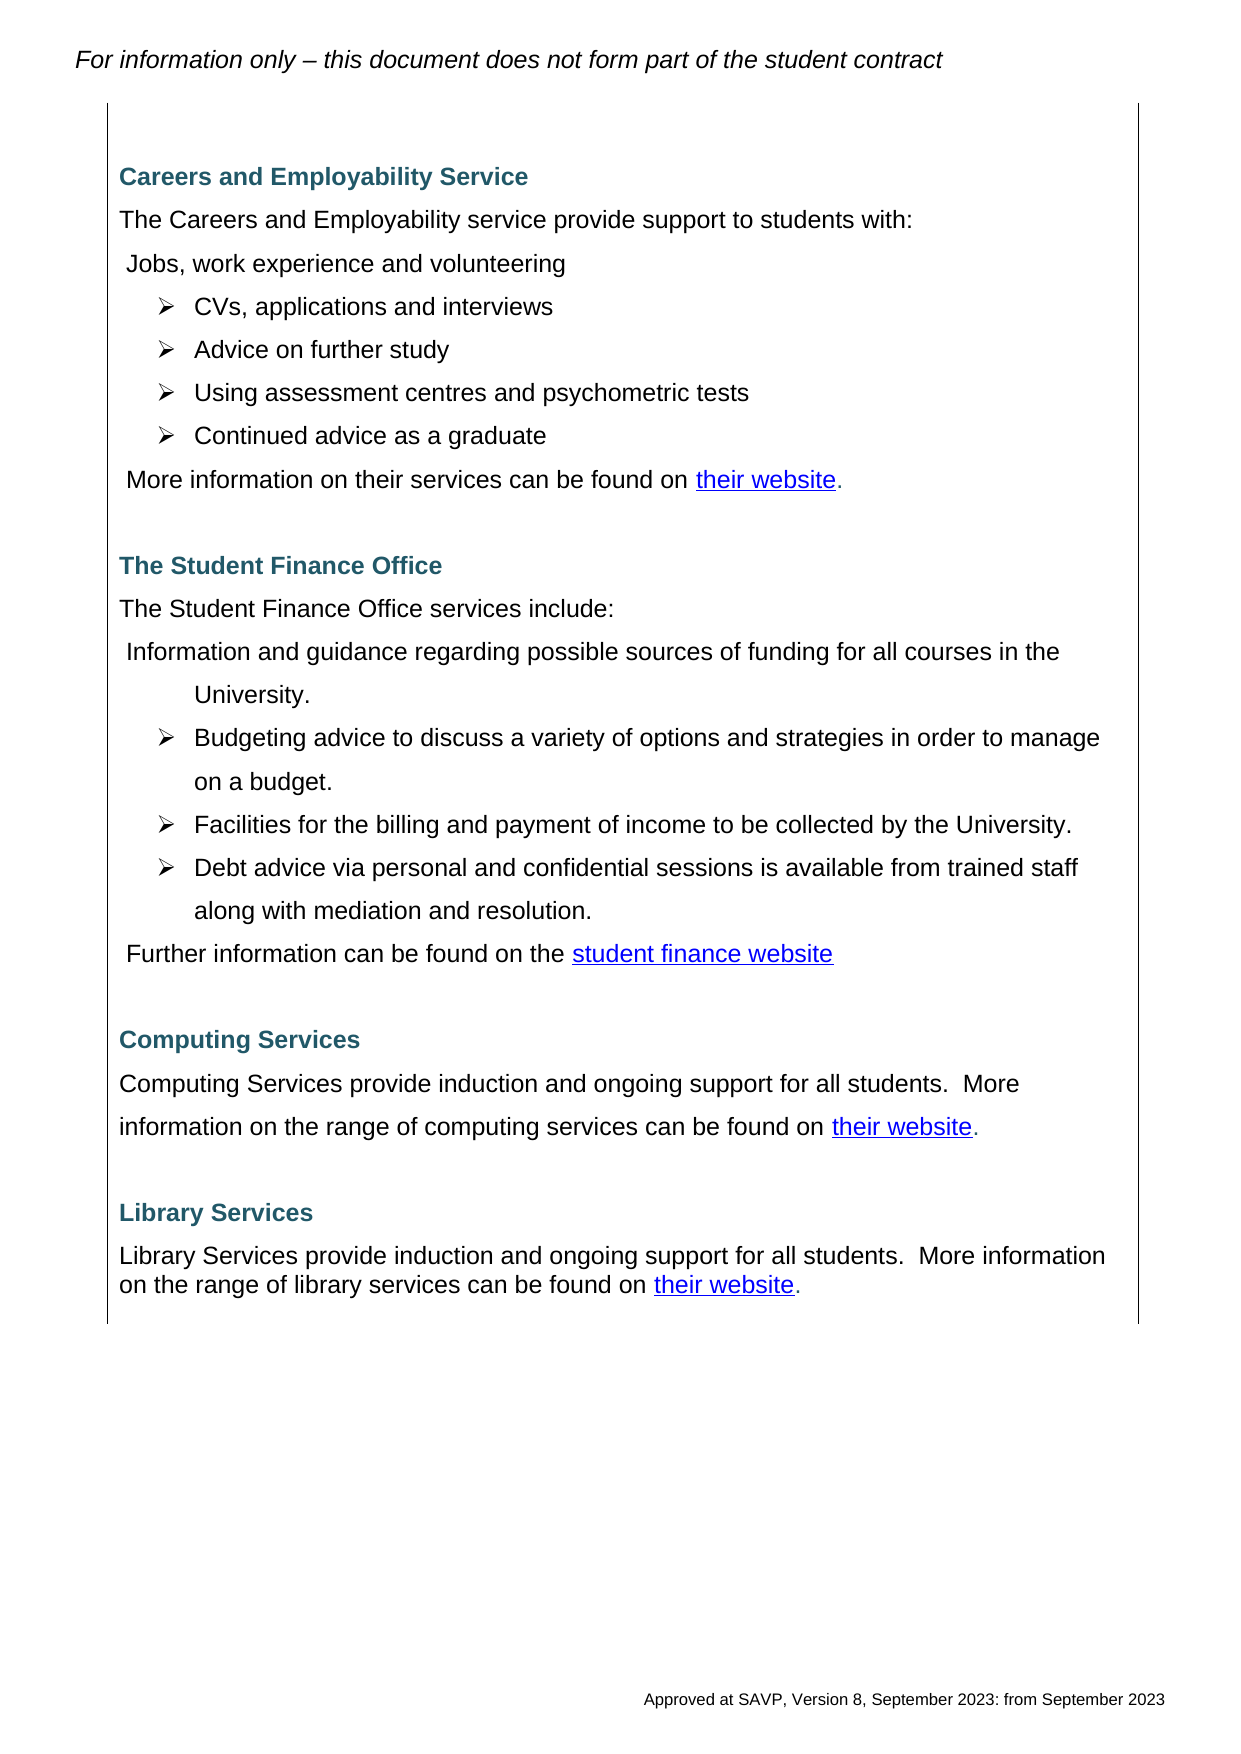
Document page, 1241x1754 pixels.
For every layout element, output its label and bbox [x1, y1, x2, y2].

table_cell [108, 103, 1138, 1324]
